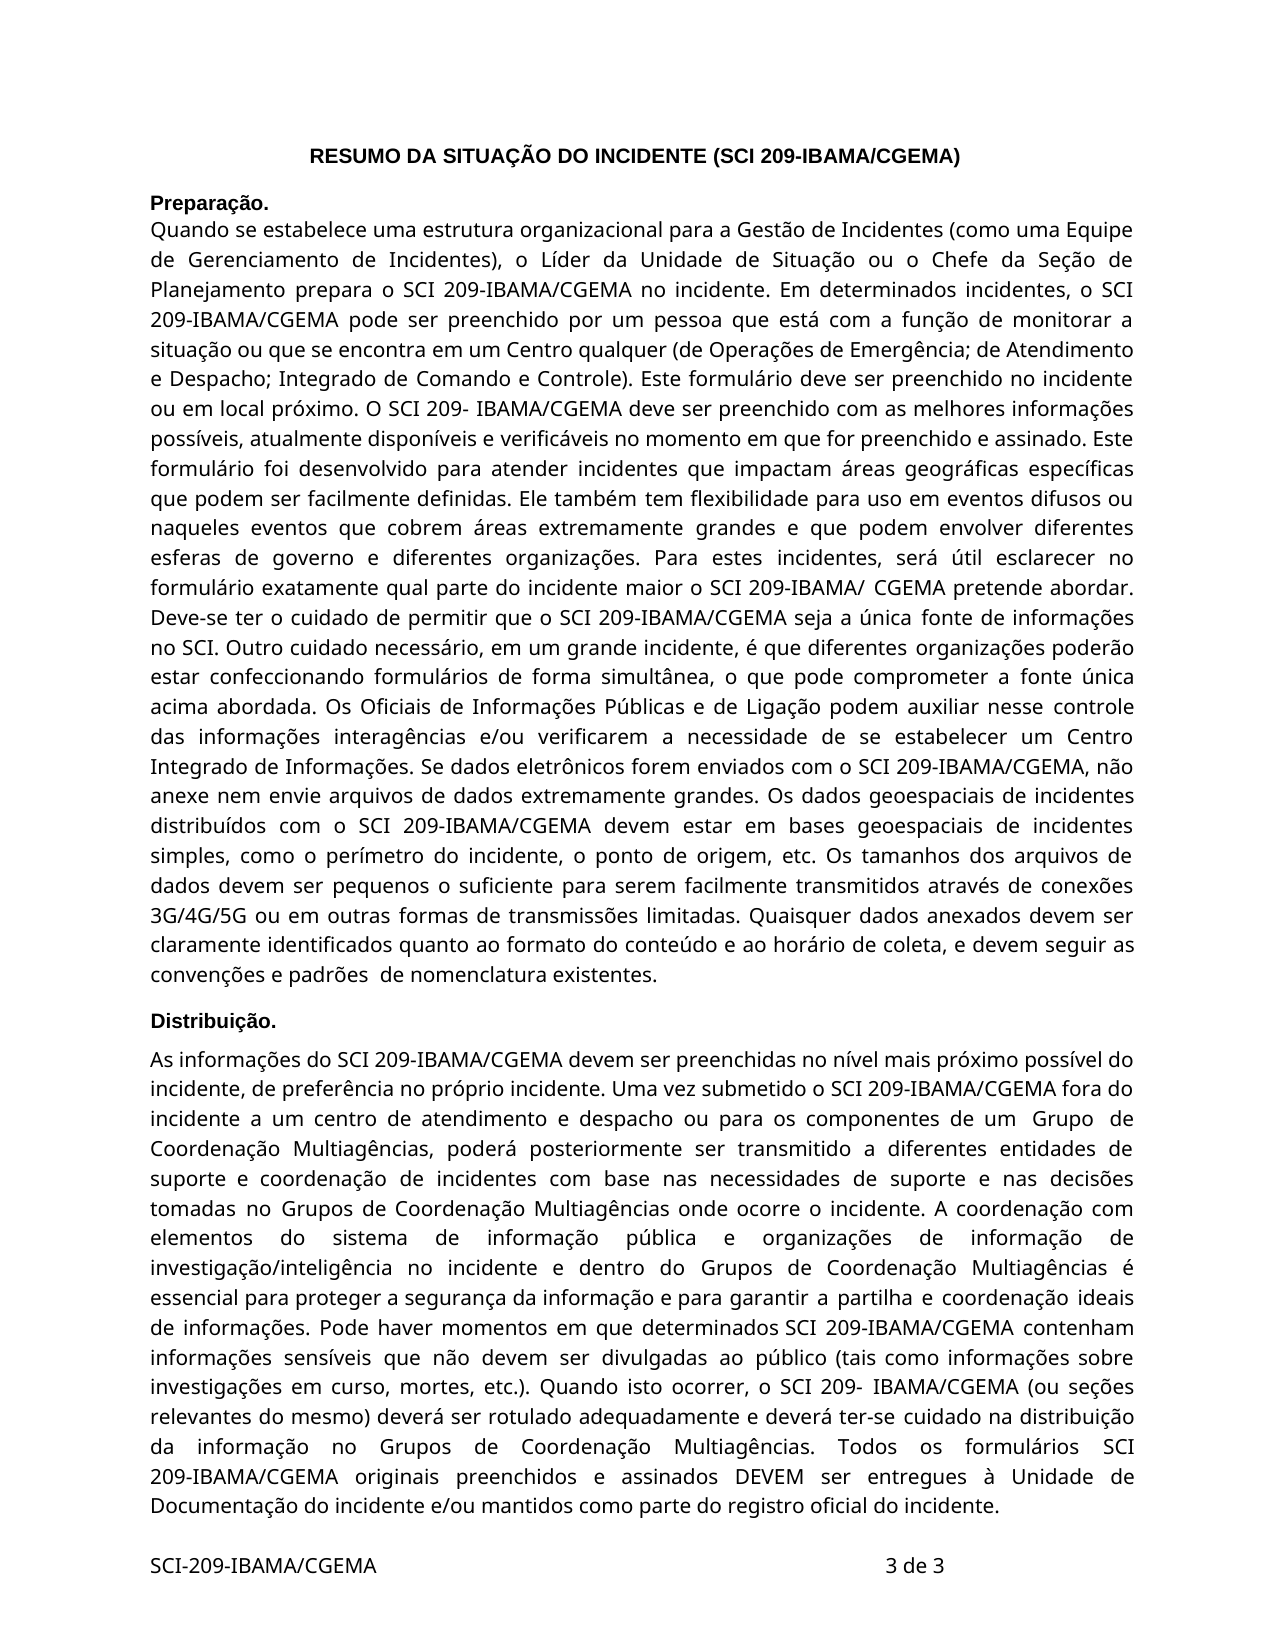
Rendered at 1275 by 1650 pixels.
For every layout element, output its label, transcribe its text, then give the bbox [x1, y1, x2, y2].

subtitle Preparação. [150, 190, 1208, 214]
subtitle Distribuição. [150, 1009, 1208, 1033]
text As informações do SCI 209-IBAMA/CGEMA devem ser preenchidas no nível mais próximo possível do incidente, de preferência no próprio incidente. Uma vez submetido o SCI 209-IBAMA/CGEMA fora do incidente a um centro de atendimento e despacho ou para os componentes de um Grupo de Coordenação Multiagências, poderá posteriormente ser transmitido a diferentes entidades de suporte e coordenação de incidentes com base nas necessidades de suporte e nas decisões tomadas no Grupos de Coordenação Multiagências onde ocorre o incidente. A coordenação com elementos do sistema de informação pública e organizações de informação de investigação/inteligência no incidente e dentro do Grupos de Coordenação Multiagências é essencial para proteger a segurança da informação e para garantir a partilha e coordenação ideais de informações. Pode haver momentos em que determinados SCI 209-IBAMA/CGEMA contenham informações sensíveis que não devem ser divulgadas ao público (tais como informações sobre investigações em curso, mortes, etc.). Quando isto ocorrer, o SCI 209- IBAMA/CGEMA (ou seções relevantes do mesmo) deverá ser rotulado adequadamente e deverá ter-se cuidado na distribuição da informação no Grupos de Coordenação Multiagências. Todos os formulários SCI 209-IBAMA/CGEMA originais preenchidos e assinados DEVEM ser entregues à Unidade de Documentação do incidente e/ou mantidos como parte do registro oficial do incidente. [150, 1045, 1134, 1520]
text Quando se estabelece uma estrutura organizacional para a Gestão de Incidentes (como uma Equipe de Gerenciamento de Incidentes), o Líder da Unidade de Situação ou o Chefe da Seção de Planejamento prepara o SCI 209-IBAMA/CGEMA no incidente. Em determinados incidentes, o SCI 209-IBAMA/CGEMA pode ser preenchido por um pessoa que está com a função de monitorar a situação ou que se encontra em um Centro qualquer (de Operações de Emergência; de Atendimento e Despacho; Integrado de Comando e Controle). Este formulário deve ser preenchido no incidente ou em local próximo. O SCI 209- IBAMA/CGEMA deve ser preenchido com as melhores informações possíveis, atualmente disponíveis e verificáveis no momento em que for preenchido e assinado. Este formulário foi desenvolvido para atender incidentes que impactam áreas geográficas específicas que podem ser facilmente definidas. Ele também tem flexibilidade para uso em eventos difusos ou naqueles eventos que cobrem áreas extremamente grandes e que podem envolver diferentes esferas de governo e diferentes organizações. Para estes incidentes, será útil esclarecer no formulário exatamente qual parte do incidente maior o SCI 209-IBAMA/ CGEMA pretende abordar. Deve-se ter o cuidado de permitir que o SCI 209-IBAMA/CGEMA seja a única fonte de informações no SCI. Outro cuidado necessário, em um grande incidente, é que diferentes organizações poderão estar confeccionando formulários de forma simultânea, o que pode comprometer a fonte única acima abordada. Os Oficiais de Informações Públicas e de Ligação podem auxiliar nesse controle das informações interagências e/ou verificarem a necessidade de se estabelecer um Centro Integrado de Informações. Se dados eletrônicos forem enviados com o SCI 209-IBAMA/CGEMA, não anexe nem envie arquivos de dados extremamente grandes. Os dados geoespaciais de incidentes distribuídos com o SCI 209-IBAMA/CGEMA devem estar em bases geoespaciais de incidentes simples, como o perímetro do incidente, o ponto de origem, etc. Os tamanhos dos arquivos de dados devem ser pequenos o suficiente para serem facilmente transmitidos através de conexões 3G/4G/5G ou em outras formas de transmissões limitadas. Quaisquer dados anexados devem ser claramente identificados quanto ao formato do conteúdo e ao horário de coleta, e devem seguir as convenções e padrões de nomenclatura existentes. [150, 216, 1134, 989]
